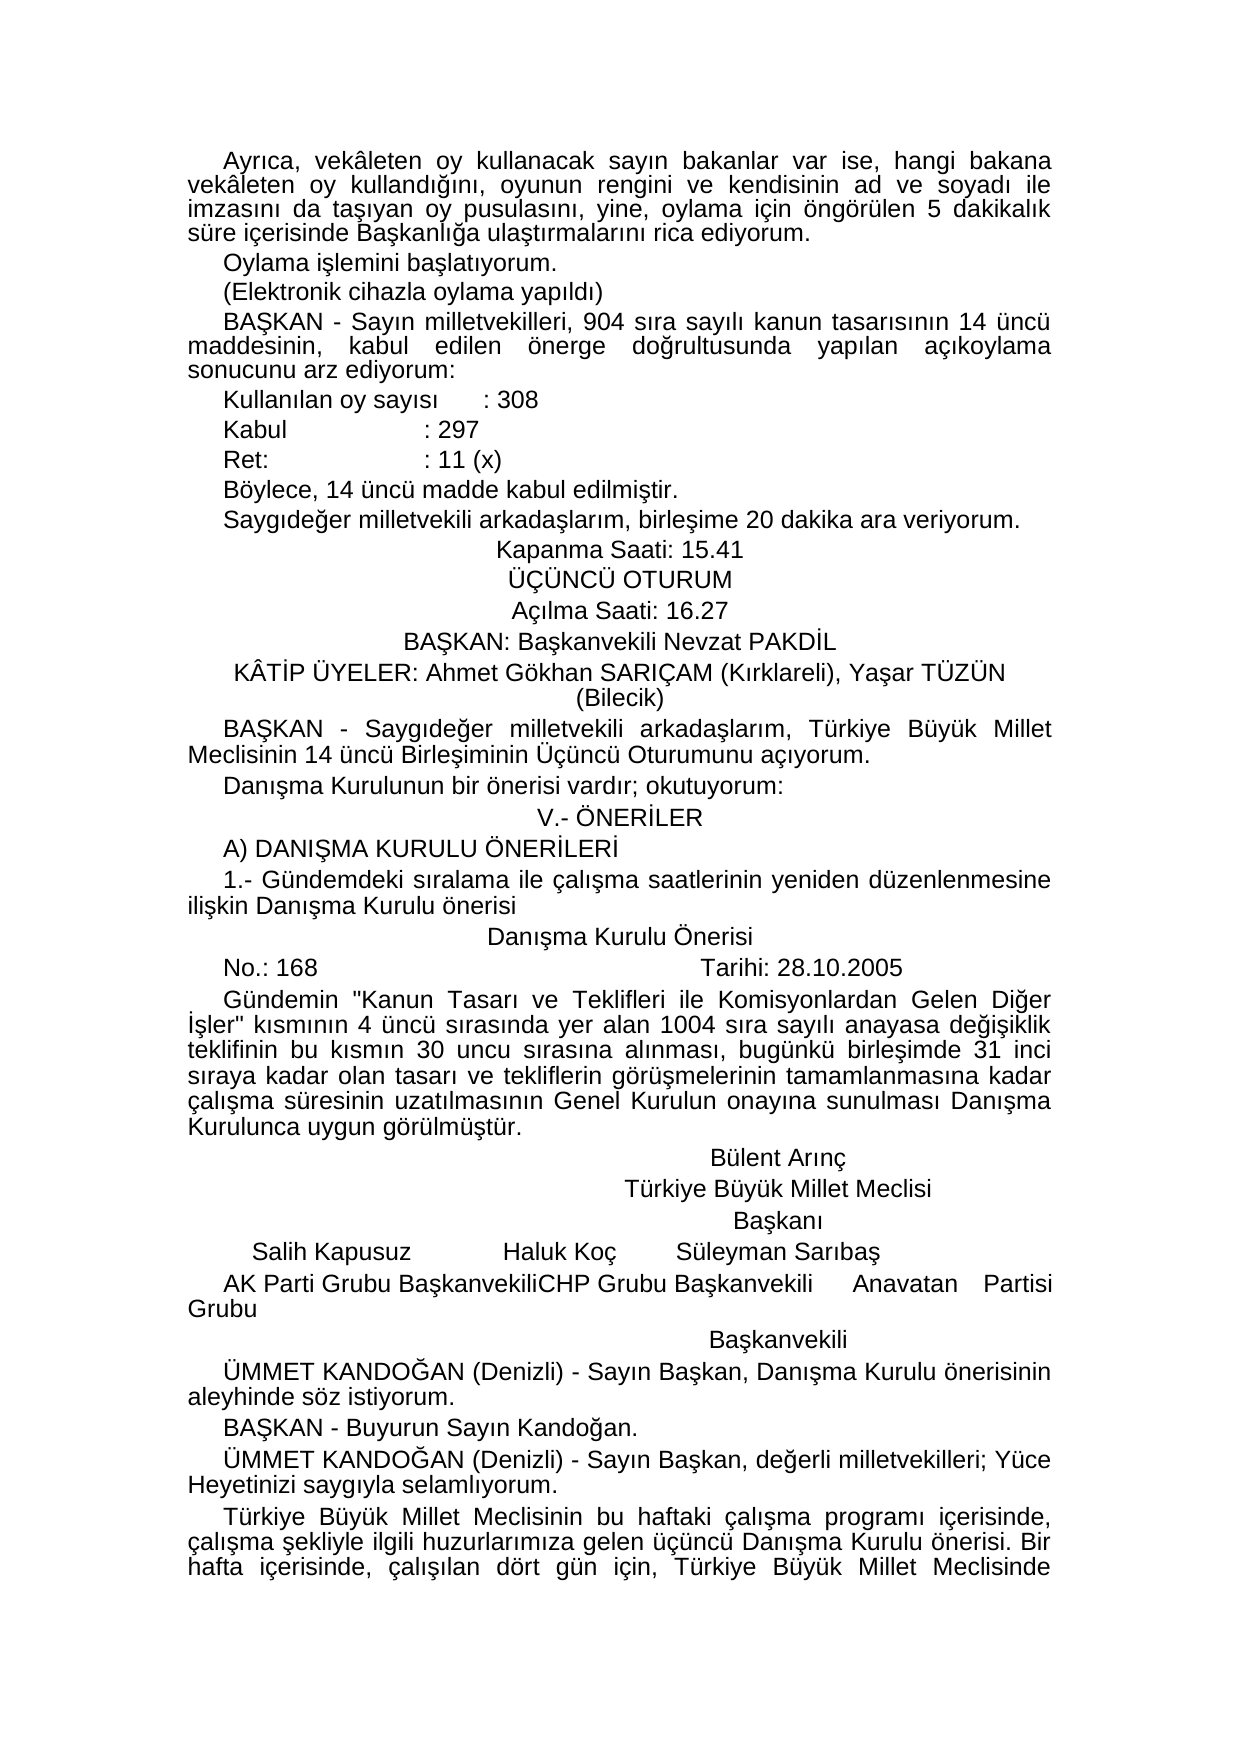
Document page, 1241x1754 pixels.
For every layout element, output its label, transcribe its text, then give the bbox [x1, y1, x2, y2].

text No.: 168 Tarihi: 28.10.2005 [187, 956, 1053, 982]
text Açılma Saati: 16.27 [187, 600, 1053, 625]
text Kullanılan oy sayısı : 308 [187, 389, 1053, 413]
text Kabul : 297 [187, 419, 1053, 443]
text (Elektronik cihazla oylama yapıldı) [187, 282, 1053, 306]
text Türkiye Büyük Millet Meclisi [187, 1178, 1053, 1203]
text BAŞKAN: Başkanvekili Nevzat PAKDİL [187, 631, 1053, 656]
text Danışma Kurulu Önerisi [187, 925, 1053, 951]
text Başkanı [187, 1209, 1053, 1234]
text KÂTİP ÜYELER: Ahmet Gökhan SARIÇAM (Kırklareli), Yaşar TÜZÜN (Bilecik) [187, 662, 1053, 712]
text Başkanvekili [187, 1328, 1053, 1354]
text Bülent Arınç [187, 1146, 1053, 1172]
text A) DANIŞMA KURULU ÖNERİLERİ [187, 837, 1053, 862]
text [187, 1505, 1053, 1581]
text BAŞKAN - Buyurun Sayın Kandoğan. [187, 1417, 1053, 1442]
text Kapanma Saati: 15.41 [187, 539, 1053, 563]
text ÜÇÜNCÜ OTURUM [187, 569, 1053, 594]
text AK Parti Grubu Başkanvekili CHP Grubu Başkanvekili Anavatan Partisi Grubu [187, 1272, 1053, 1322]
text ÜMMET KANDOĞAN (Denizli) - Sayın Başkan, Danışma Kurulu önerisinin aleyhinde söz istiyorum. [187, 1360, 1053, 1411]
text Böylece, 14 üncü madde kabul edilmiştir. [187, 479, 1053, 503]
text Saygıdeğer milletvekili arkadaşlarım, birleşime 20 dakika ara veriyorum. [187, 509, 1053, 533]
text BAŞKAN - Saygıdeğer milletvekili arkadaşlarım, Türkiye Büyük Millet Meclisinin 14 üncü Birleşiminin Üçüncü Oturumunu açıyorum. [187, 717, 1053, 768]
text 1.- Gündemdeki sıralama ile çalışma saatlerinin yeniden düzenlenmesine ilişkin Danışma Kurulu önerisi [187, 868, 1053, 919]
text BAŞKAN - Sayın milletvekilleri, 904 sıra sayılı kanun tasarısının 14 üncü maddesinin, kabul edilen önerge doğrultusunda yapılan açıkoylama sonucunu arz ediyorum: [187, 312, 1053, 383]
text Ayrıca, vekâleten oy kullanacak sayın bakanlar var ise, hangi bakana vekâleten oy kullandığını, oyunun rengini ve kendisinin ad ve soyadı ile imzasını da taşıyan oy pusulasını, yine, oylama için öngörülen 5 dakikalık süre içerisinde Başkanlığa ulaştırmalarını rica ediyorum. [187, 150, 1053, 246]
text Oylama işlemini başlatıyorum. [187, 252, 1053, 276]
text Gündemin "Kanun Tasarı ve Teklifleri ile Komisyonlardan Gelen Diğer İşler" kısmının 4 üncü sırasında yer alan 1004 sıra sayılı anayasa değişiklik teklifinin bu kısmın 30 uncu sırasına alınması, bugünkü birleşimde 31 inci sıraya kadar olan tasarı ve tekliflerin görüşmelerinin tamamlanmasına kadar çalışma süresinin uzatılmasının Genel Kurulun onayına sunulması Danışma Kurulunca uygun görülmüştür. [187, 988, 1053, 1140]
text Ret: : 11 (x) [187, 449, 1053, 473]
text Danışma Kurulunun bir önerisi vardır; okutuyorum: [187, 774, 1053, 800]
text ÜMMET KANDOĞAN (Denizli) - Sayın Başkan, değerli milletvekilleri; Yüce Heyetinizi saygıyla selamlıyorum. [187, 1448, 1053, 1499]
text V.- ÖNERİLER [187, 806, 1053, 831]
text Salih Kapusuz Haluk Koç Süleyman Sarıbaş [187, 1240, 1053, 1266]
